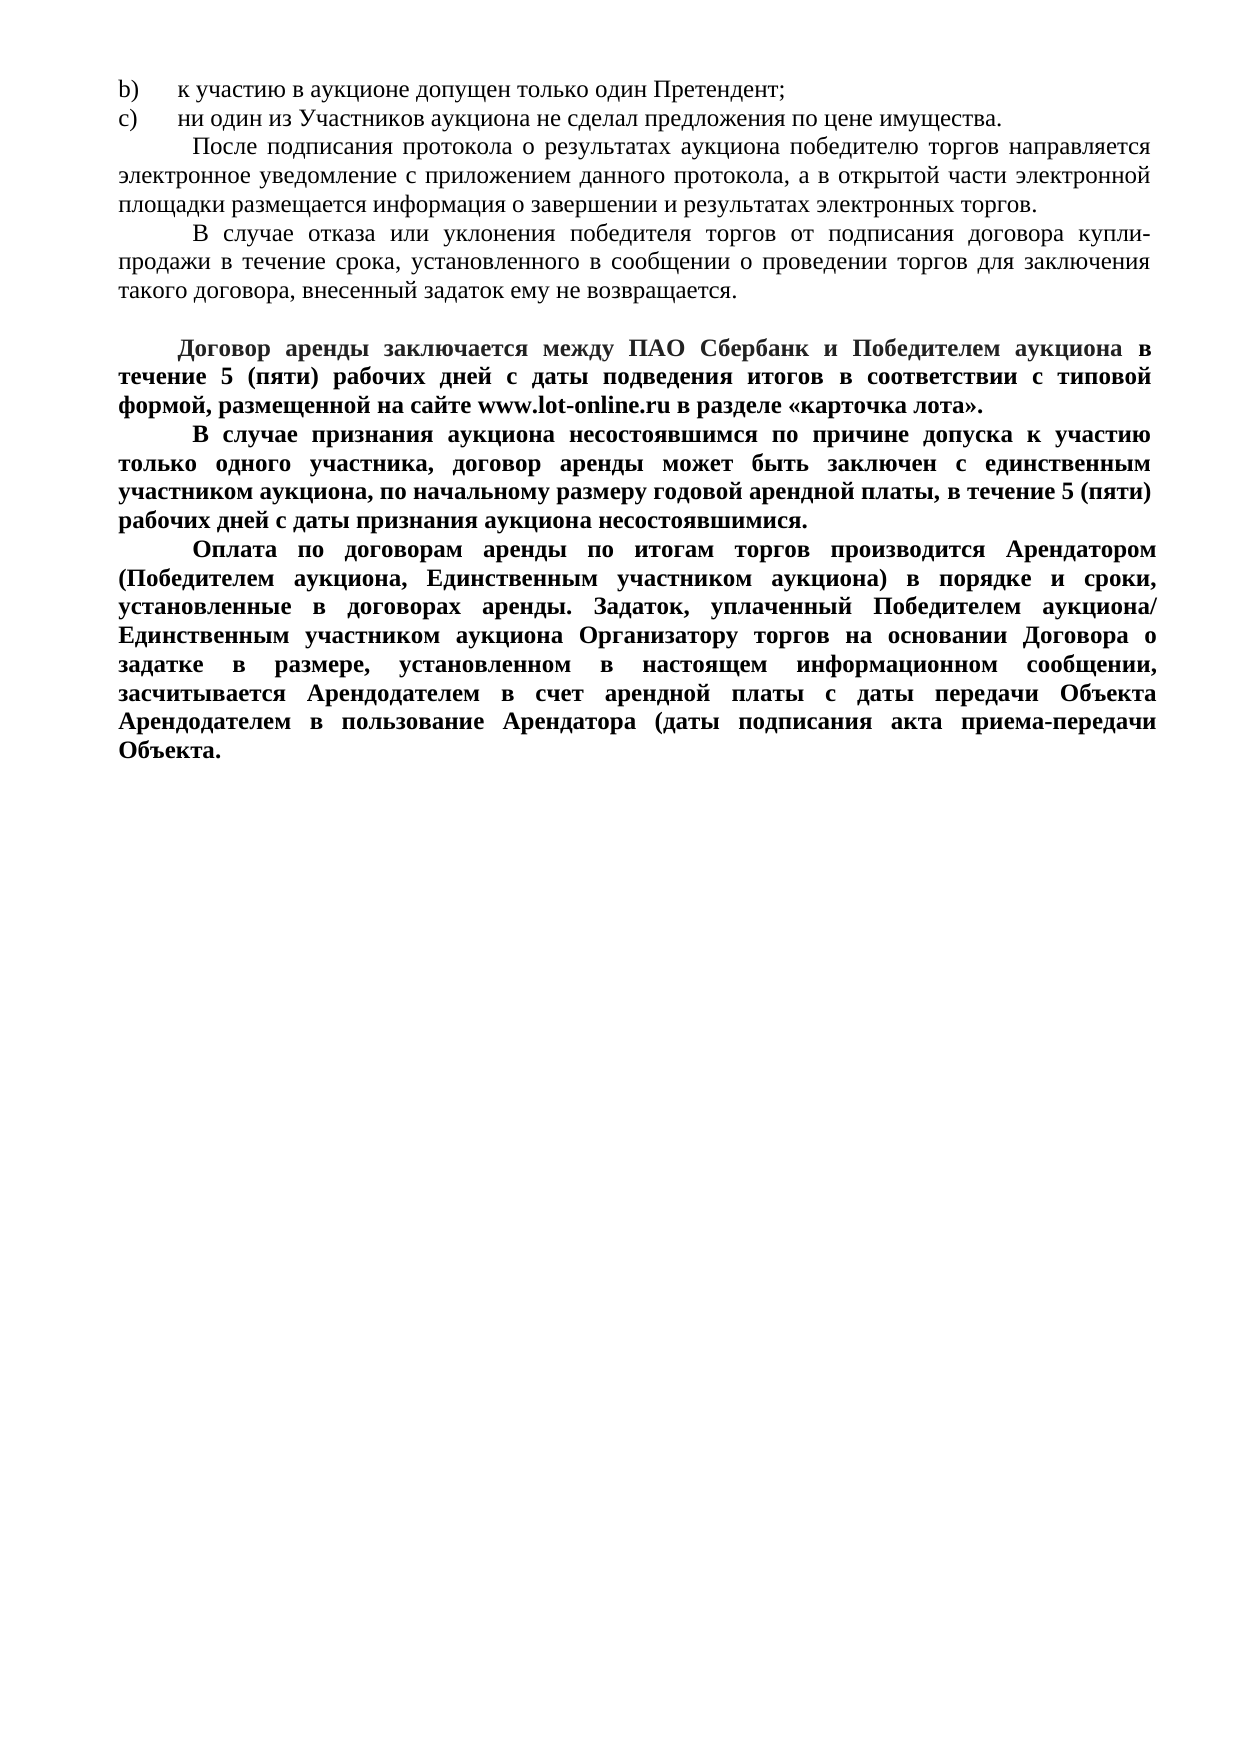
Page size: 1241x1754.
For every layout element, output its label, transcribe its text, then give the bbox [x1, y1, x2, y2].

list ни один из Участников аукциона не сделал предложения по цене имущества. [118, 103, 1152, 131]
text В случае отказа или уклонения победителя торгов от подписания договора купли-продажи в течение срока, установленного в сообщении о проведении торгов для заключения такого договора, внесенный задаток ему не возвращается. [118, 218, 1152, 304]
text После подписания протокола о результатах аукциона победителю торгов направляется электронное уведомление с приложением данного протокола, а в открытой части электронной площадки размещается информация о завершении и результатах электронных торгов. [118, 131, 1152, 218]
list к участию в аукционе допущен только один Претендент; [118, 74, 1152, 103]
text Договор аренды заключается между ПАО Сбербанк и Победителем аукциона в течение 5 (пяти) рабочих дней с даты подведения итогов в соответствии с типовой формой, размещенной на сайте www.lot-online.ru в разделе «карточка лота». [118, 333, 1152, 419]
list Оплата по договорам аренды по итогам торгов производится Арендатором (Победителем аукциона, Единственным участником аукциона) в порядке и сроки, установленные в договорах аренды. Задаток, уплаченный Победителем аукциона/ Единственным участником аукциона Организатору торгов на основании Договора о задатке в размере, установленном в настоящем информационном сообщении, засчитывается Арендодателем в счет арендной платы с даты передачи Объекта Арендодателем в пользование Арендатора (даты подписания акта приема-передачи Объекта. [118, 534, 1157, 764]
text В случае признания аукциона несостоявшимся по причине допуска к участию только одного участника, договор аренды может быть заключен с единственным участником аукциона, по начальному размеру годовой арендной платы, в течение 5 (пяти) рабочих дней с даты признания аукциона несостоявшимися. [118, 419, 1152, 534]
